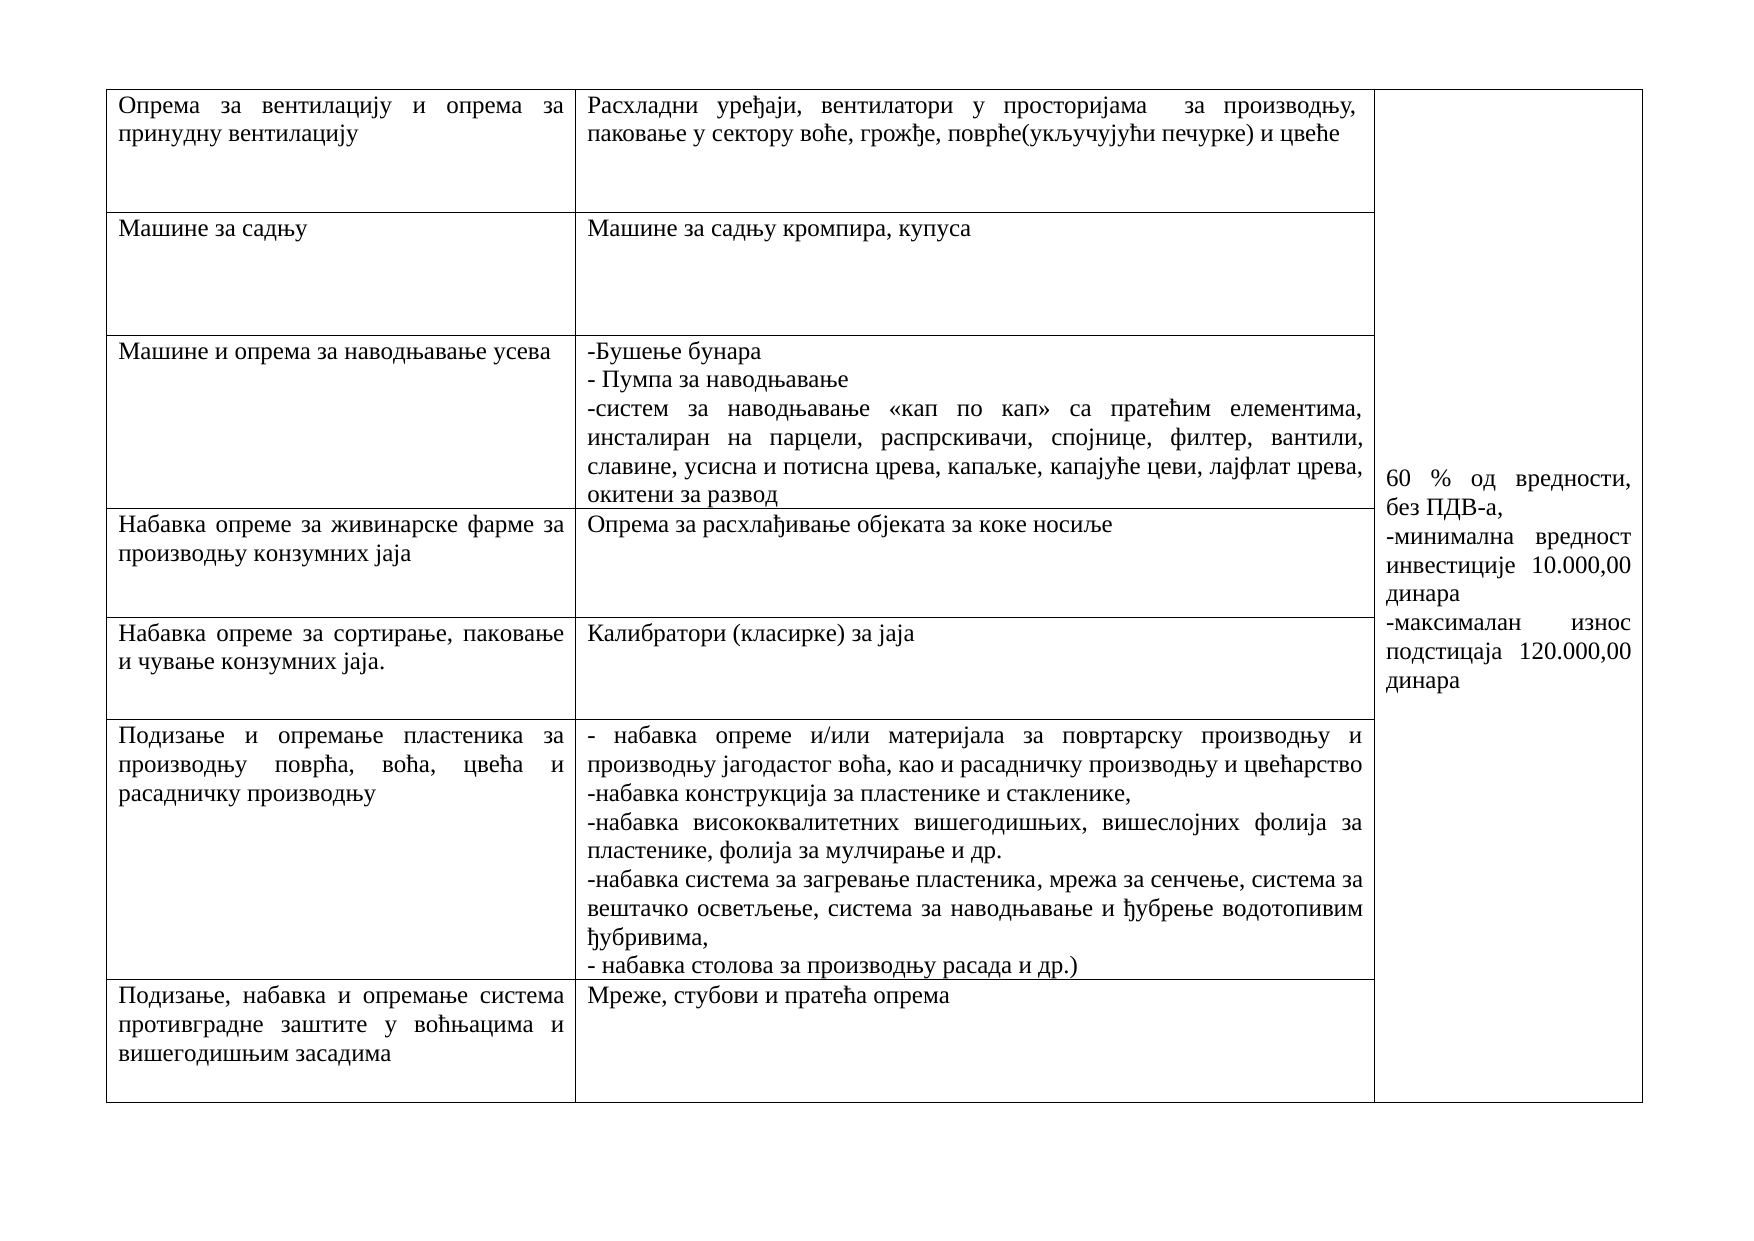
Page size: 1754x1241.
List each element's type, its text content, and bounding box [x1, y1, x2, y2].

table_cell Набавка опреме за живинарске фарме за производњу конзумних јаја [107, 509, 575, 617]
table_cell Мреже, стубови и пратећа опрема [576, 980, 1374, 1102]
table_cell Калибратори (класирке) за јаја [576, 618, 1374, 719]
table_cell Подизање, набавка и опремање система противградне заштите у воћњацима и вишегодишњим засадима [107, 980, 575, 1102]
table_cell -Бушење бунара - Пумпа за наводњавање -систем за наводњавање «кап по кап» са пратећим елементима, инсталиран на парцели, распрскивачи, спојнице, филтер, вантили, славине, усисна и потисна црева, капаљке, капајуће цеви, лајфлат црева, окитени за развод [576, 336, 1374, 508]
table_cell Подизање и опремање пластеника за производњу поврћа, воћа, цвећа и расадничку производњу [107, 720, 575, 979]
table_cell Машине за садњу [107, 213, 575, 335]
table_cell Опрема за расхлађивање објеката за коке носиље [576, 509, 1374, 617]
table_cell Расхладни уређаји, вентилатори у просторијама за производњу, паковање у сектору воће, грожђе, поврће(укључујући печурке) и цвеће [576, 90, 1374, 212]
table_cell Машине и опрема за наводњавање усева [107, 336, 575, 508]
table_cell - набавка опреме и/или материјала за повртарску производњу и производњу јагодастог воћа, као и расадничку производњу и цвећарство -набавка конструкција за пластенике и стакленике, -набавка висококвалитетних вишегодишњих, вишеслојних фолија за пластенике, фолија за мулчирање и др. -набавка система за загревање пластеника, мрежа за сенчење, система за вештачко осветљење, система за наводњавање и ђубрење водотопивим ђубривима, - набавка столова за производњу расада и др.) [576, 720, 1374, 979]
table_cell Машине за садњу кромпира, купуса [576, 213, 1374, 335]
table_cell Опрема за вентилацију и опрема за принудну вентилацију [107, 90, 575, 212]
table_cell Набавка опреме за сортирање, паковање и чување конзумних јаја. [107, 618, 575, 719]
